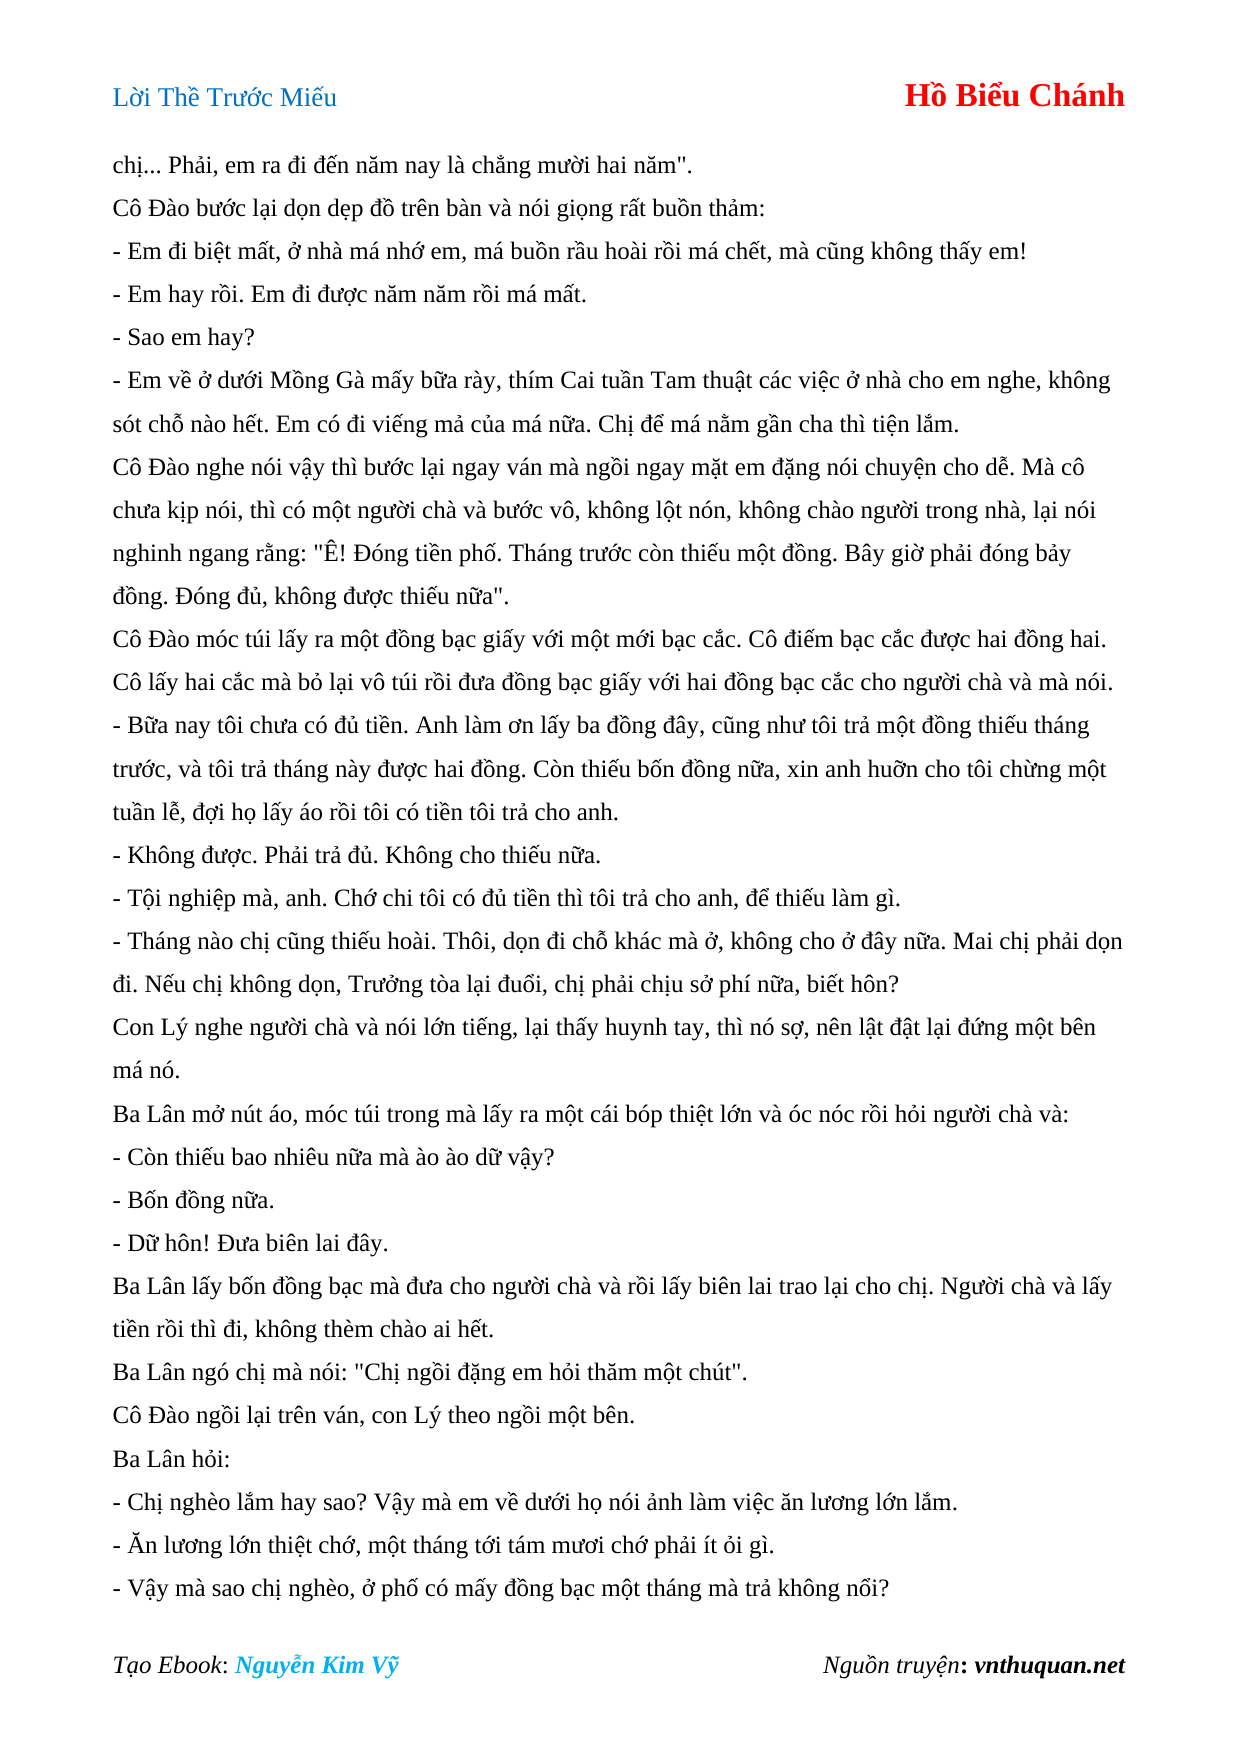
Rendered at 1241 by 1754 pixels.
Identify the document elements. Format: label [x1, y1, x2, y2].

text [112, 150, 1128, 1602]
